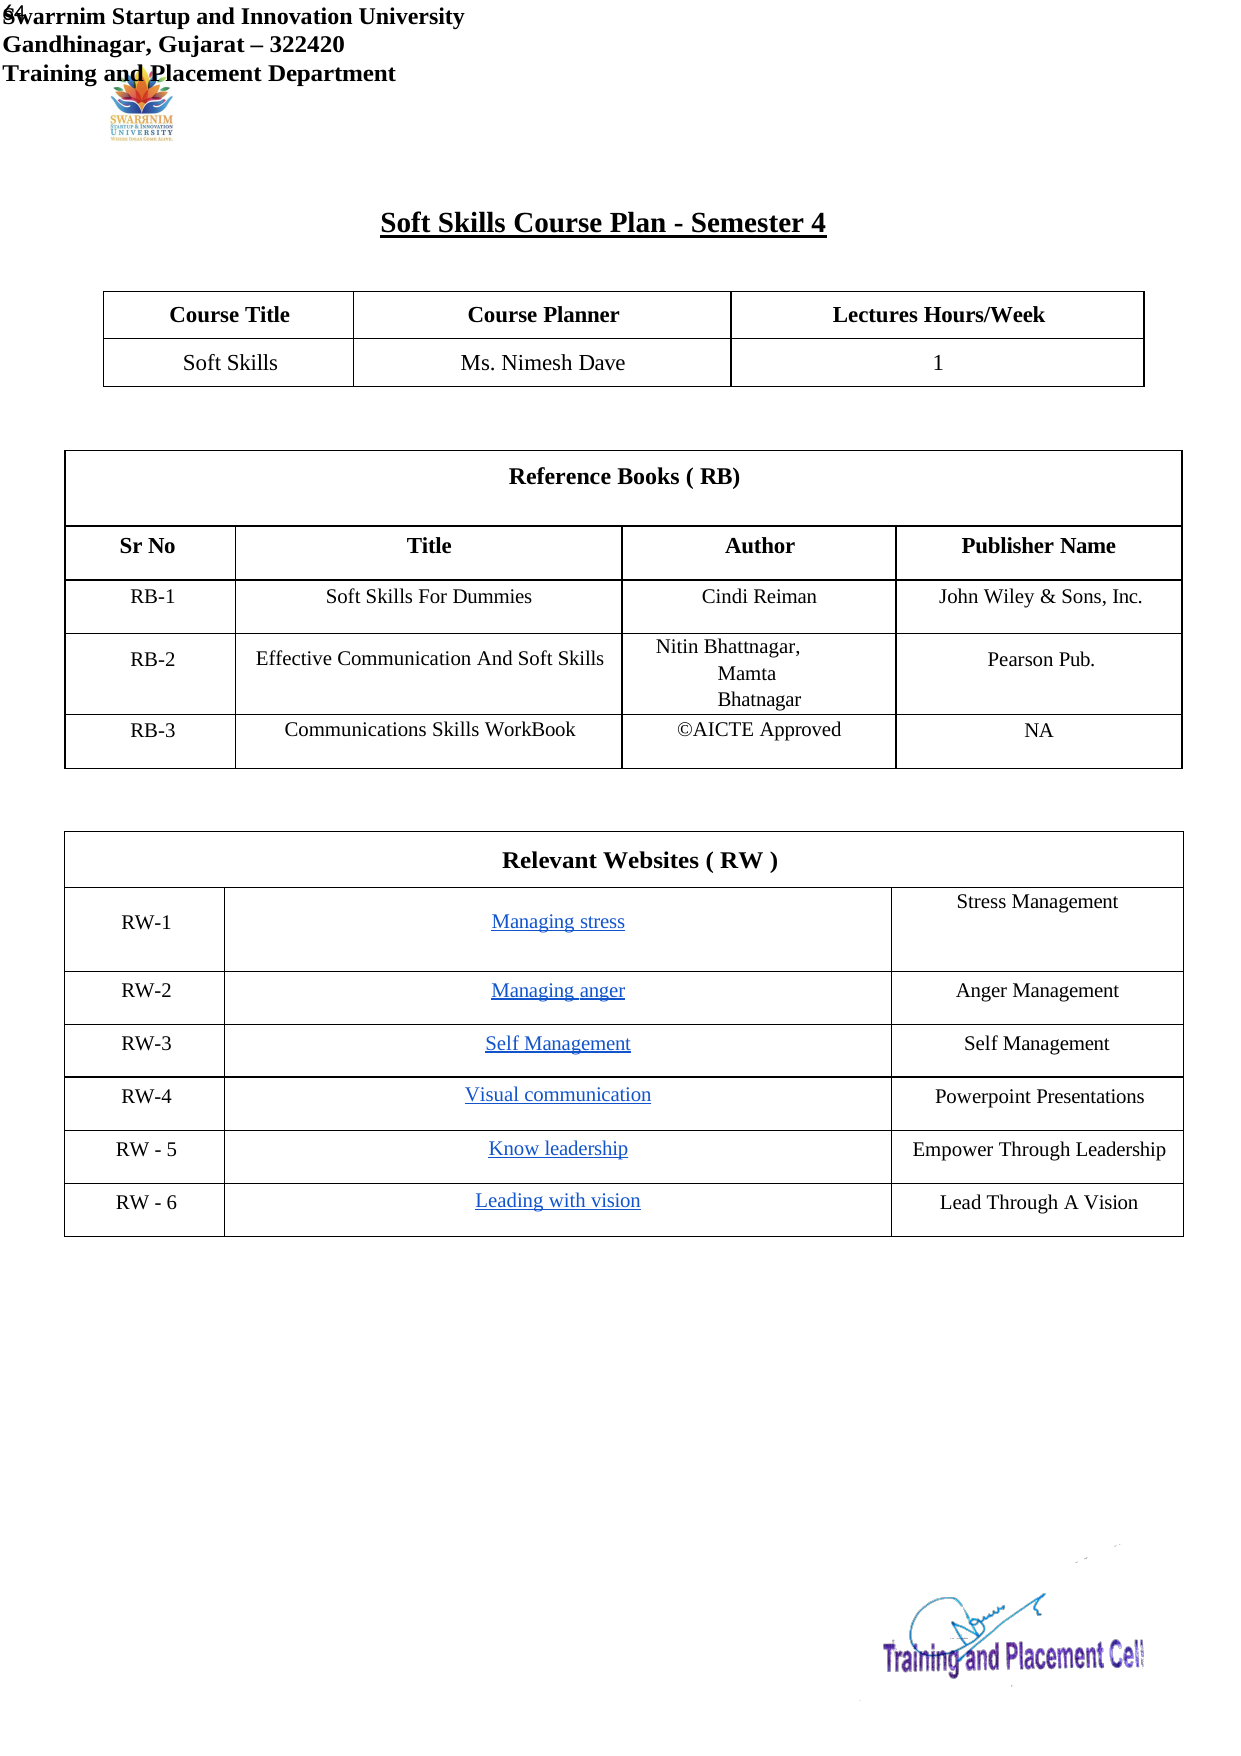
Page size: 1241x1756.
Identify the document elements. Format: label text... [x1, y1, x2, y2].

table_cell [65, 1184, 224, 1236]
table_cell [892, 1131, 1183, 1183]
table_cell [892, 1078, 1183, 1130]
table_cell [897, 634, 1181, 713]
picture [839, 1540, 1151, 1712]
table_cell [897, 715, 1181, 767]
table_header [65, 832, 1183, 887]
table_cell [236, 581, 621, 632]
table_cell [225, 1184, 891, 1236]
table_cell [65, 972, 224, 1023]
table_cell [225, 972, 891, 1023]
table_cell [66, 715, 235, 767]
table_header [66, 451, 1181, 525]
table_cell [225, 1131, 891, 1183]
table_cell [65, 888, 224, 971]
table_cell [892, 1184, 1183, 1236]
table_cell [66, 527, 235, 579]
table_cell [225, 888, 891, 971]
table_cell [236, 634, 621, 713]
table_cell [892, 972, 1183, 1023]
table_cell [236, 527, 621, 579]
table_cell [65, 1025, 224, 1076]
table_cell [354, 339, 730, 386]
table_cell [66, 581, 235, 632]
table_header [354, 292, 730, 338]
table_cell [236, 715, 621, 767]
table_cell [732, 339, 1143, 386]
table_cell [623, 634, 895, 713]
picture [108, 65, 175, 143]
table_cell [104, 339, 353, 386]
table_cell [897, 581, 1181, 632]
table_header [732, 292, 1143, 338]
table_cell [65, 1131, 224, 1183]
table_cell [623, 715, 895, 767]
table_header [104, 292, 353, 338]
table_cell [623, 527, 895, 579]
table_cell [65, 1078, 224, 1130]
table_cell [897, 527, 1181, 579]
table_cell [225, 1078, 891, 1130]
text Soft Skills Course Plan - Semester 4 [21, 205, 1186, 239]
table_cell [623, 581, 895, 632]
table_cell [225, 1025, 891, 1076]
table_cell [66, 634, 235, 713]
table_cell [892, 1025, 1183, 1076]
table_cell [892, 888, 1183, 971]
